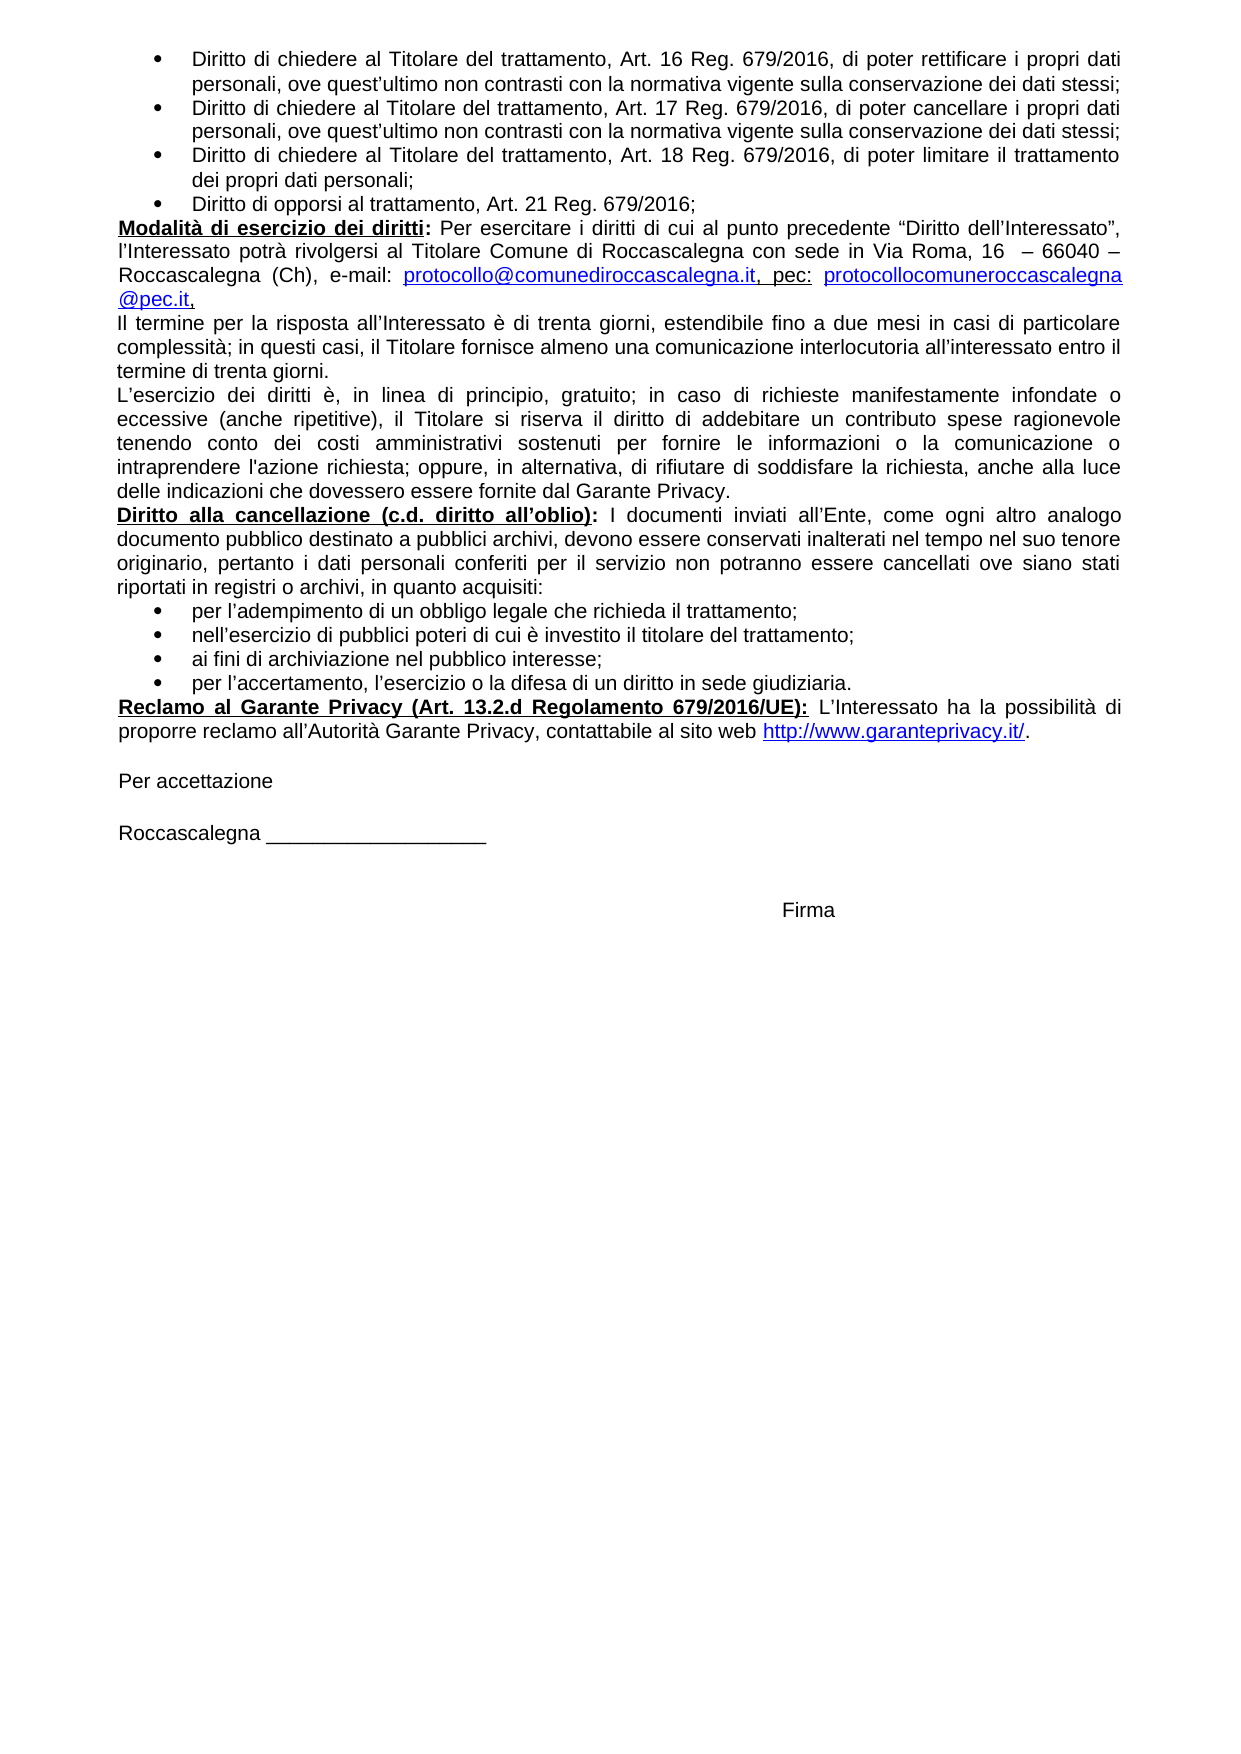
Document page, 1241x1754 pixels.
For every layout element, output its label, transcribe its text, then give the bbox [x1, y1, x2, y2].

text Firma [118, 898, 1122, 922]
list ai fini di archiviazione nel pubblico interesse; [154, 647, 1122, 671]
text Diritto alla cancellazione (c.d. diritto all’oblio): I documenti inviati all’Ente, come ogni altro analogo documento pubblico destinato a pubblici archivi, devono essere conservati inalterati nel tempo nel suo tenore originario, pertanto i dati personali conferiti per il servizio non potranno essere cancellati ove siano stati riportati in registri o archivi, in quanto acquisiti: [117, 503, 1122, 599]
list per l’adempimento di un obbligo legale che richieda il trattamento; [154, 599, 1122, 623]
text Modalità di esercizio dei diritti: Per esercitare i diritti di cui al punto precedente “Diritto dell’Interessato”, l’Interessato potrà rivolgersi al Titolare Comune di Roccascalegna con sede in Via Roma, 16 – 66040 – Roccascalegna (Ch), e-mail: protocollo@comunediroccascalegna.it, pec: protocollocomuneroccascalegna @pec.it, [118, 215, 1122, 311]
list per l’accertamento, l’esercizio o la difesa di un diritto in sede giudiziaria. [154, 671, 1122, 695]
list Diritto di chiedere al Titolare del trattamento, Art. 17 Reg. 679/2016, di poter cancellare i propri dati personali, ove quest’ultimo non contrasti con la normativa vigente sulla conservazione dei dati stessi; [154, 95, 1122, 143]
text Reclamo al Garante Privacy (Art. 13.2.d Regolamento 679/2016/UE): L’Interessato ha la possibilità di proporre reclamo all’Autorità Garante Privacy, contattabile al sito web http://www.garanteprivacy.it/. [118, 695, 1122, 743]
list Diritto di chiedere al Titolare del trattamento, Art. 18 Reg. 679/2016, di poter limitare il trattamento dei propri dati personali; [154, 143, 1122, 191]
list nell’esercizio di pubblici poteri di cui è investito il titolare del trattamento; [154, 623, 1122, 647]
text Roccascalegna ___________________ [118, 820, 1122, 844]
list Diritto di opporsi al trattamento, Art. 21 Reg. 679/2016; [154, 191, 1122, 215]
list Diritto di chiedere al Titolare del trattamento, Art. 16 Reg. 679/2016, di poter rettificare i propri dati personali, ove quest’ultimo non contrasti con la normativa vigente sulla conservazione dei dati stessi; [154, 47, 1122, 95]
text Per accettazione [118, 769, 1122, 793]
text L’esercizio dei diritti è, in linea di principio, gratuito; in caso di richieste manifestamente infondate o eccessive (anche ripetitive), il Titolare si riserva il diritto di addebitare un contributo spese ragionevole tenendo conto dei costi amministrativi sostenuti per fornire le informazioni o la comunicazione o intraprendere l'azione richiesta; oppure, in alternativa, di rifiutare di soddisfare la richiesta, anche alla luce delle indicazioni che dovessero essere fornite dal Garante Privacy. [117, 383, 1122, 503]
text Il termine per la risposta all’Interessato è di trenta giorni, estendibile fino a due mesi in casi di particolare complessità; in questi casi, il Titolare fornisce almeno una comunicazione interlocutoria all’interessato entro il termine di trenta giorni. [117, 311, 1122, 383]
